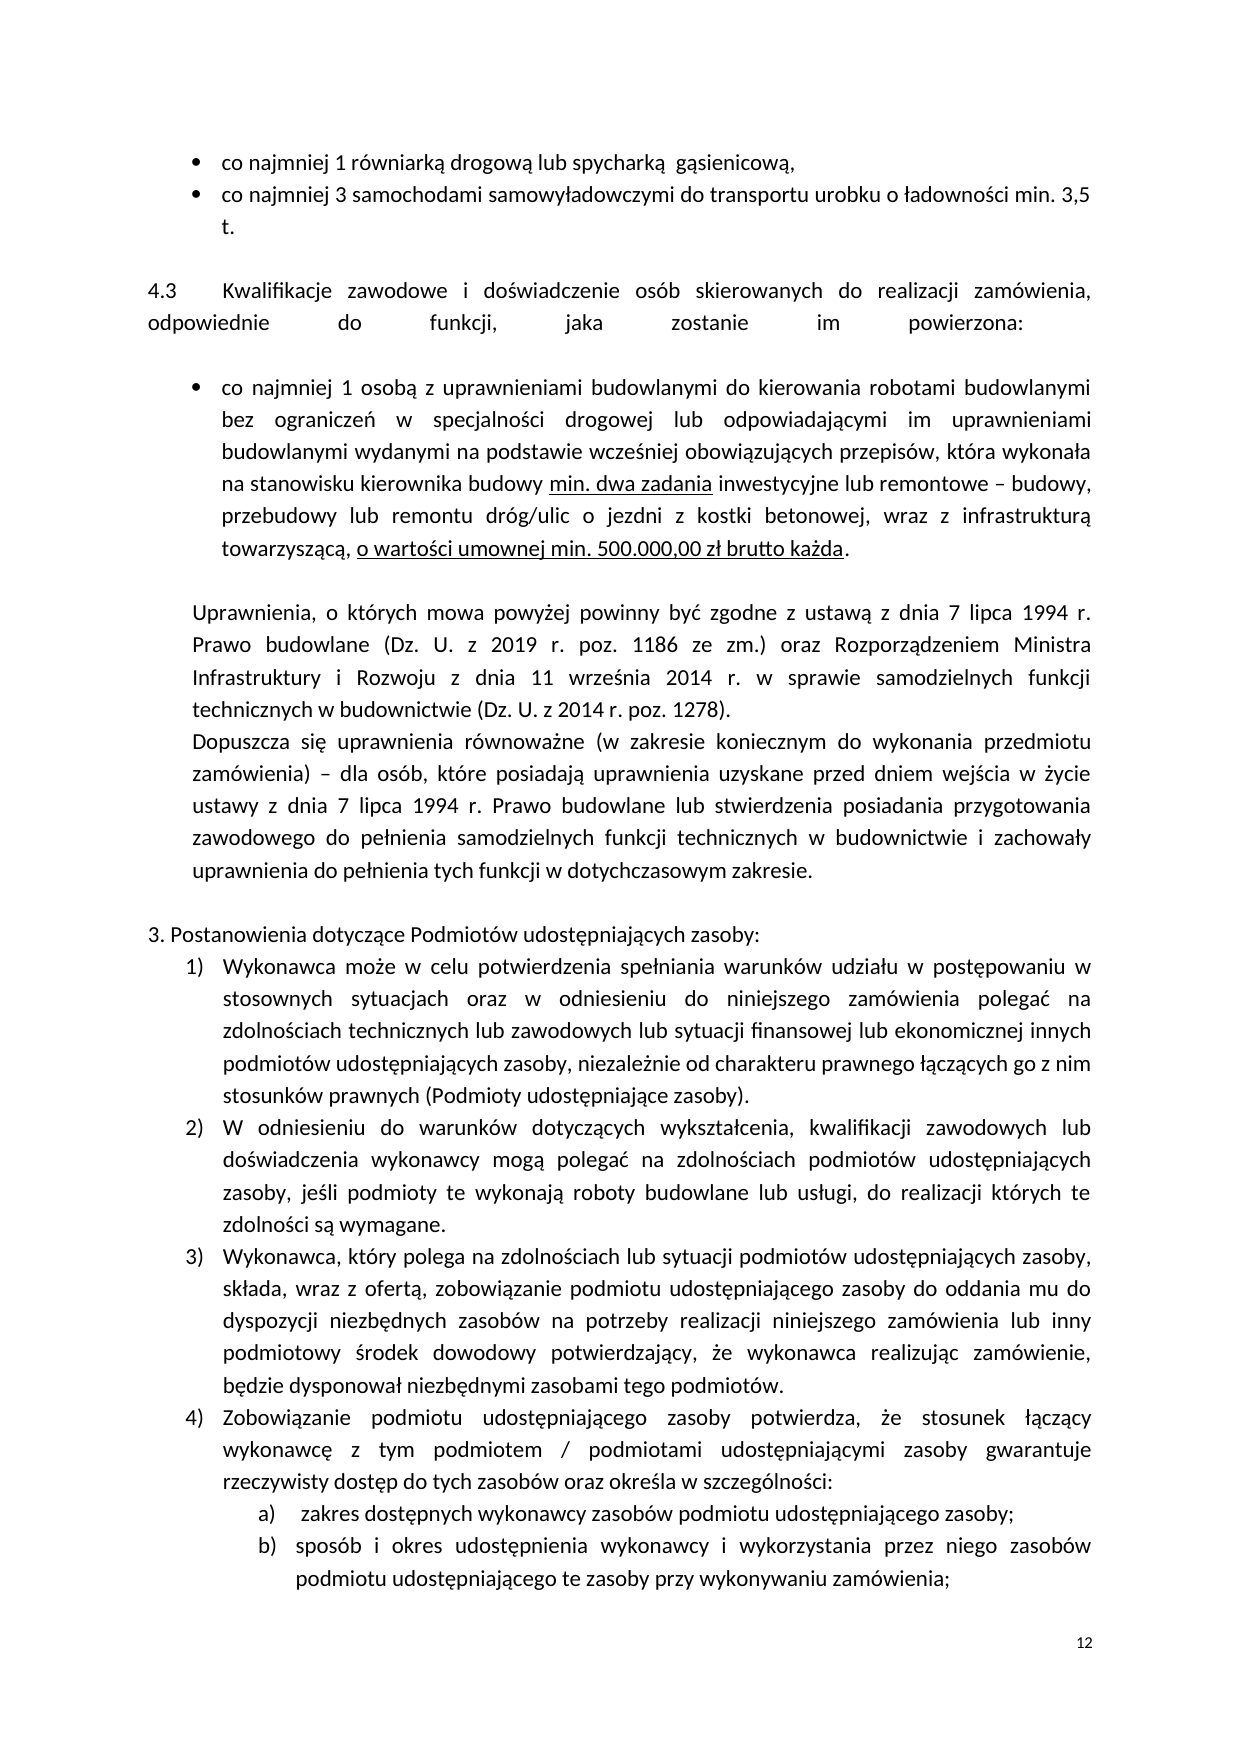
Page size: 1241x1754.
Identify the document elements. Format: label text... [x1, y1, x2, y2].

list Uprawnienia, o których mowa powyżej powinny być zgodne z ustawą z dnia 7 lipca 1994 r. Prawo budowlane (Dz. U. z 2019 r. poz. 1186 ze zm.) oraz Rozporządzeniem Ministra Infrastruktury i Rozwoju z dnia 11 września 2014 r. w sprawie samodzielnych funkcji technicznych w budownictwie (Dz. U. z 2014 r. poz. 1278). [192, 598, 1093, 723]
text 3. Postanowienia dotyczące Podmiotów udostępniających zasoby: [148, 920, 1093, 948]
list zakres dostępnych wykonawcy zasobów podmiotu udostępniającego zasoby; [258, 1499, 1093, 1527]
list W odniesieniu do warunków dotyczących wykształcenia, kwalifikacji zawodowych lub doświadczenia wykonawcy mogą polegać na zdolnościach podmiotów udostępniających zasoby, jeśli podmioty te wykonają roboty budowlane lub usługi, do realizacji których te zdolności są wymagane. [185, 1113, 1093, 1238]
list co najmniej 1 równiarką drogową lub spycharką gąsienicową, [192, 148, 1093, 176]
list Wykonawca, który polega na zdolnościach lub sytuacji podmiotów udostępniających zasoby, składa, wraz z ofertą, zobowiązanie podmiotu udostępniającego zasoby do oddania mu do dyspozycji niezbędnych zasobów na potrzeby realizacji niniejszego zamówienia lub inny podmiotowy środek dowodowy potwierdzający, że wykonawca realizując zamówienie, będzie dysponował niezbędnymi zasobami tego podmiotów. [185, 1242, 1093, 1399]
list sposób i okres udostępnienia wykonawcy i wykorzystania przez niego zasobów podmiotu udostępniającego te zasoby przy wykonywaniu zamówienia; [258, 1532, 1093, 1592]
list Zobowiązanie podmiotu udostępniającego zasoby potwierdza, że stosunek łączący wykonawcę z tym podmiotem / podmiotami udostępniającymi zasoby gwarantuje rzeczywisty dostęp do tych zasobów oraz określa w szczególności: [185, 1403, 1093, 1495]
list co najmniej 1 osobą z uprawnieniami budowlanymi do kierowania robotami budowlanymi bez ograniczeń w specjalności drogowej lub odpowiadającymi im uprawnieniami budowlanymi wydanymi na podstawie wcześniej obowiązujących przepisów, która wykonała na stanowisku kierownika budowy min. dwa zadania inwestycyjne lub remontowe – budowy, przebudowy lub remontu dróg/ulic o jezdni z kostki betonowej, wraz z infrastrukturą towarzyszącą, o wartości umownej min. 500.000,00 zł brutto każda. [192, 373, 1093, 562]
list Dopuszcza się uprawnienia równoważne (w zakresie koniecznym do wykonania przedmiotu zamówienia) – dla osób, które posiadają uprawnienia uzyskane przed dniem wejścia w życie ustawy z dnia 7 lipca 1994 r. Prawo budowlane lub stwierdzenia posiadania przygotowania zawodowego do pełnienia samodzielnych funkcji technicznych w budownictwie i zachowały uprawnienia do pełnienia tych funkcji w dotychczasowym zakresie. [192, 727, 1093, 884]
list Wykonawca może w celu potwierdzenia spełniania warunków udziału w postępowaniu w stosownych sytuacjach oraz w odniesieniu do niniejszego zamówienia polegać na zdolnościach technicznych lub zawodowych lub sytuacji finansowej lub ekonomicznej innych podmiotów udostępniających zasoby, niezależnie od charakteru prawnego łączących go z nim stosunków prawnych (Podmioty udostępniające zasoby). [185, 952, 1093, 1109]
list co najmniej 3 samochodami samowyładowczymi do transportu urobku o ładowności min. 3,5 t. [192, 180, 1093, 240]
text 4.3 Kwalifikacje zawodowe i doświadczenie osób skierowanych do realizacji zamówienia, odpowiednie do funkcji, jaka zostanie im powierzona: [148, 276, 1093, 369]
